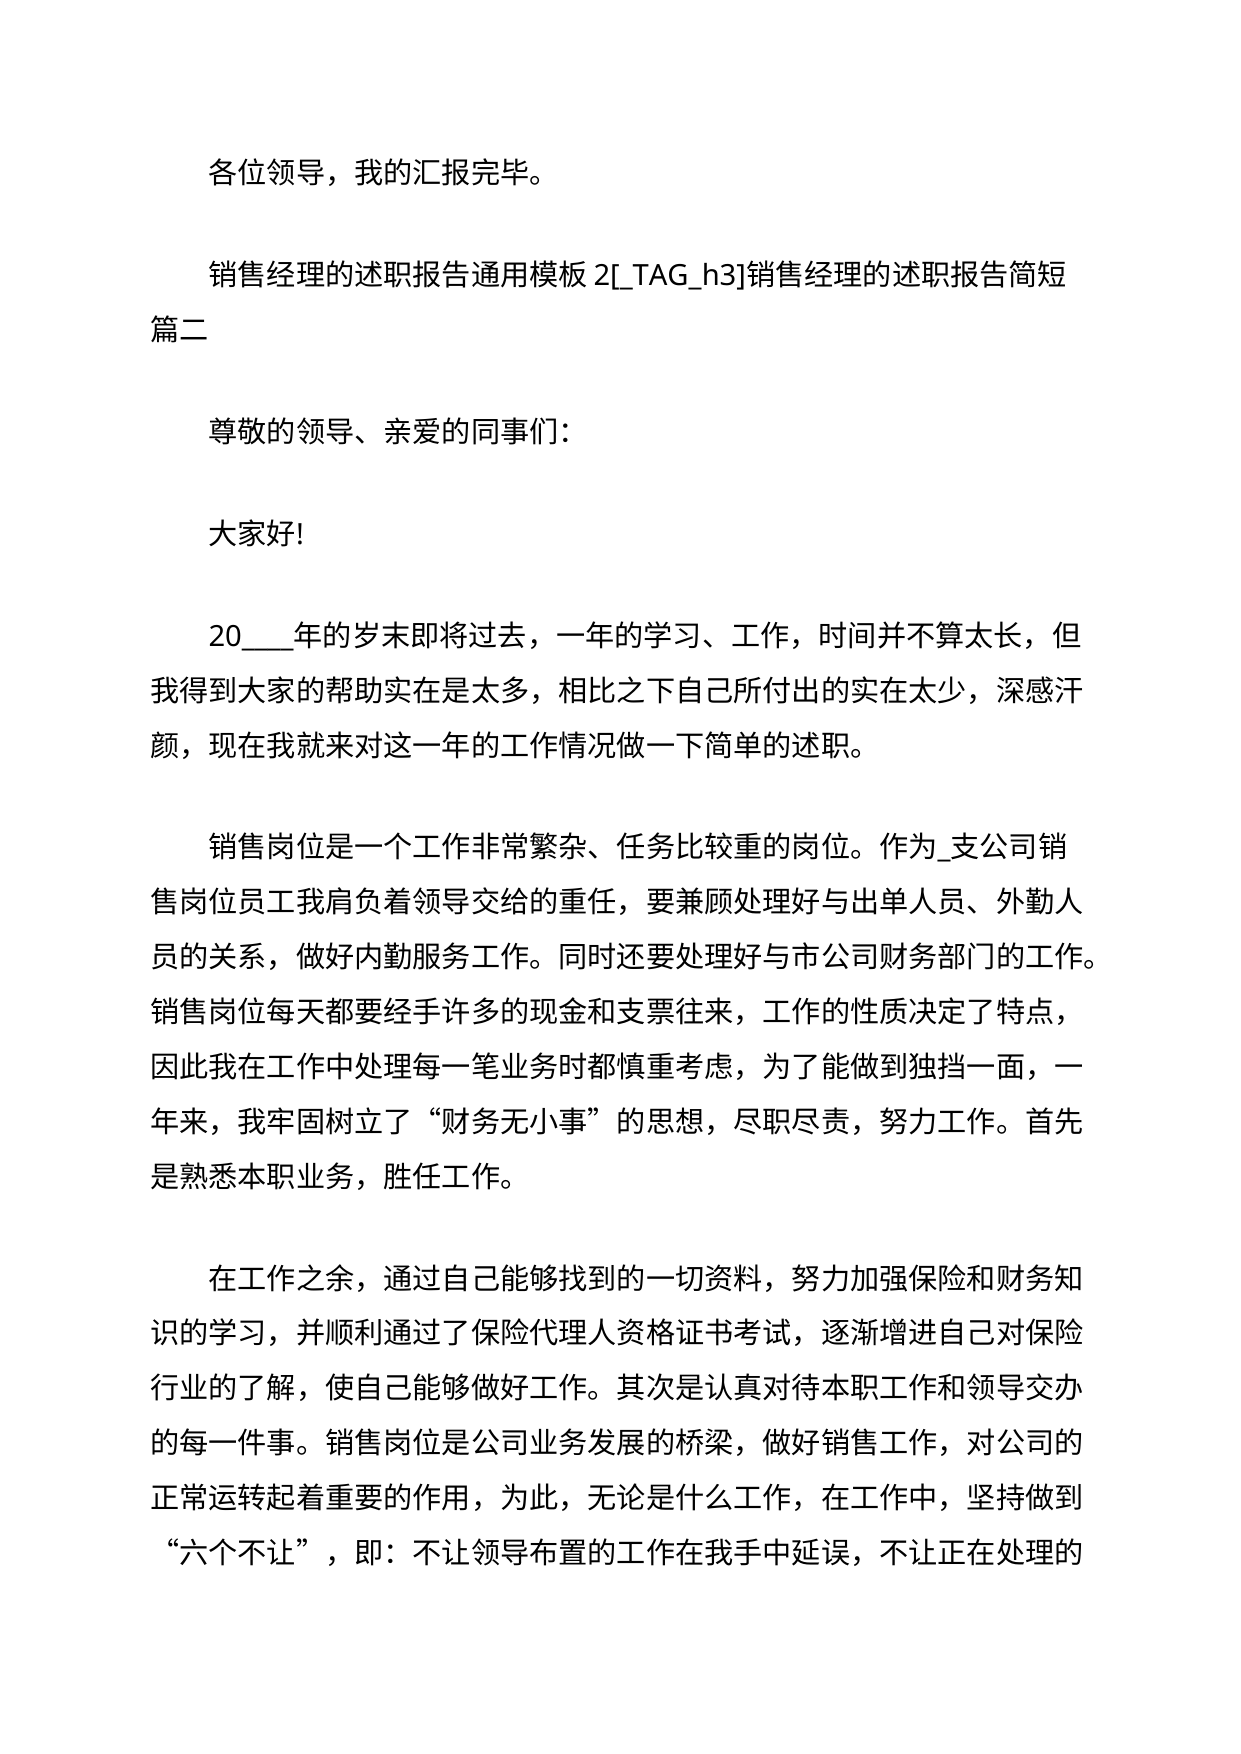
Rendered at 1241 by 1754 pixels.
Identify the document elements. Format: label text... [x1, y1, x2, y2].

text 尊敬的领导、亲爱的同事们： [150, 408, 1090, 451]
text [150, 1255, 1090, 1572]
text 销售经理的述职报告通用模板2[_TAG_h3]销售经理的述职报告简短篇二 [150, 252, 1090, 349]
text 销售岗位是一个工作非常繁杂、任务比较重的岗位。作为_支公司销售岗位员工我肩负着领导交给的重任，要兼顾处理好与出单人员、外勤人员的关系，做好内勤服务工作。同时还要处理好与市公司财务部门的工作。销售岗位每天都要经手许多的现金和支票往来，工作的性质决定了特点，因此我在工作中处理每一笔业务时都慎重考虑，为了能做到独挡一面，一年来，我牢固树立了“财务无小事”的思想，尽职尽责，努力工作。首先是熟悉本职业务，胜任工作。 [150, 824, 1090, 1196]
text 大家好! [150, 510, 1090, 553]
text 各位领导，我的汇报完毕。 [150, 150, 1090, 192]
text 20____年的岁末即将过去，一年的学习、工作，时间并不算太长，但我得到大家的帮助实在是太多，相比之下自己所付出的实在太少，深感汗颜，现在我就来对这一年的工作情况做一下简单的述职。 [150, 612, 1090, 764]
